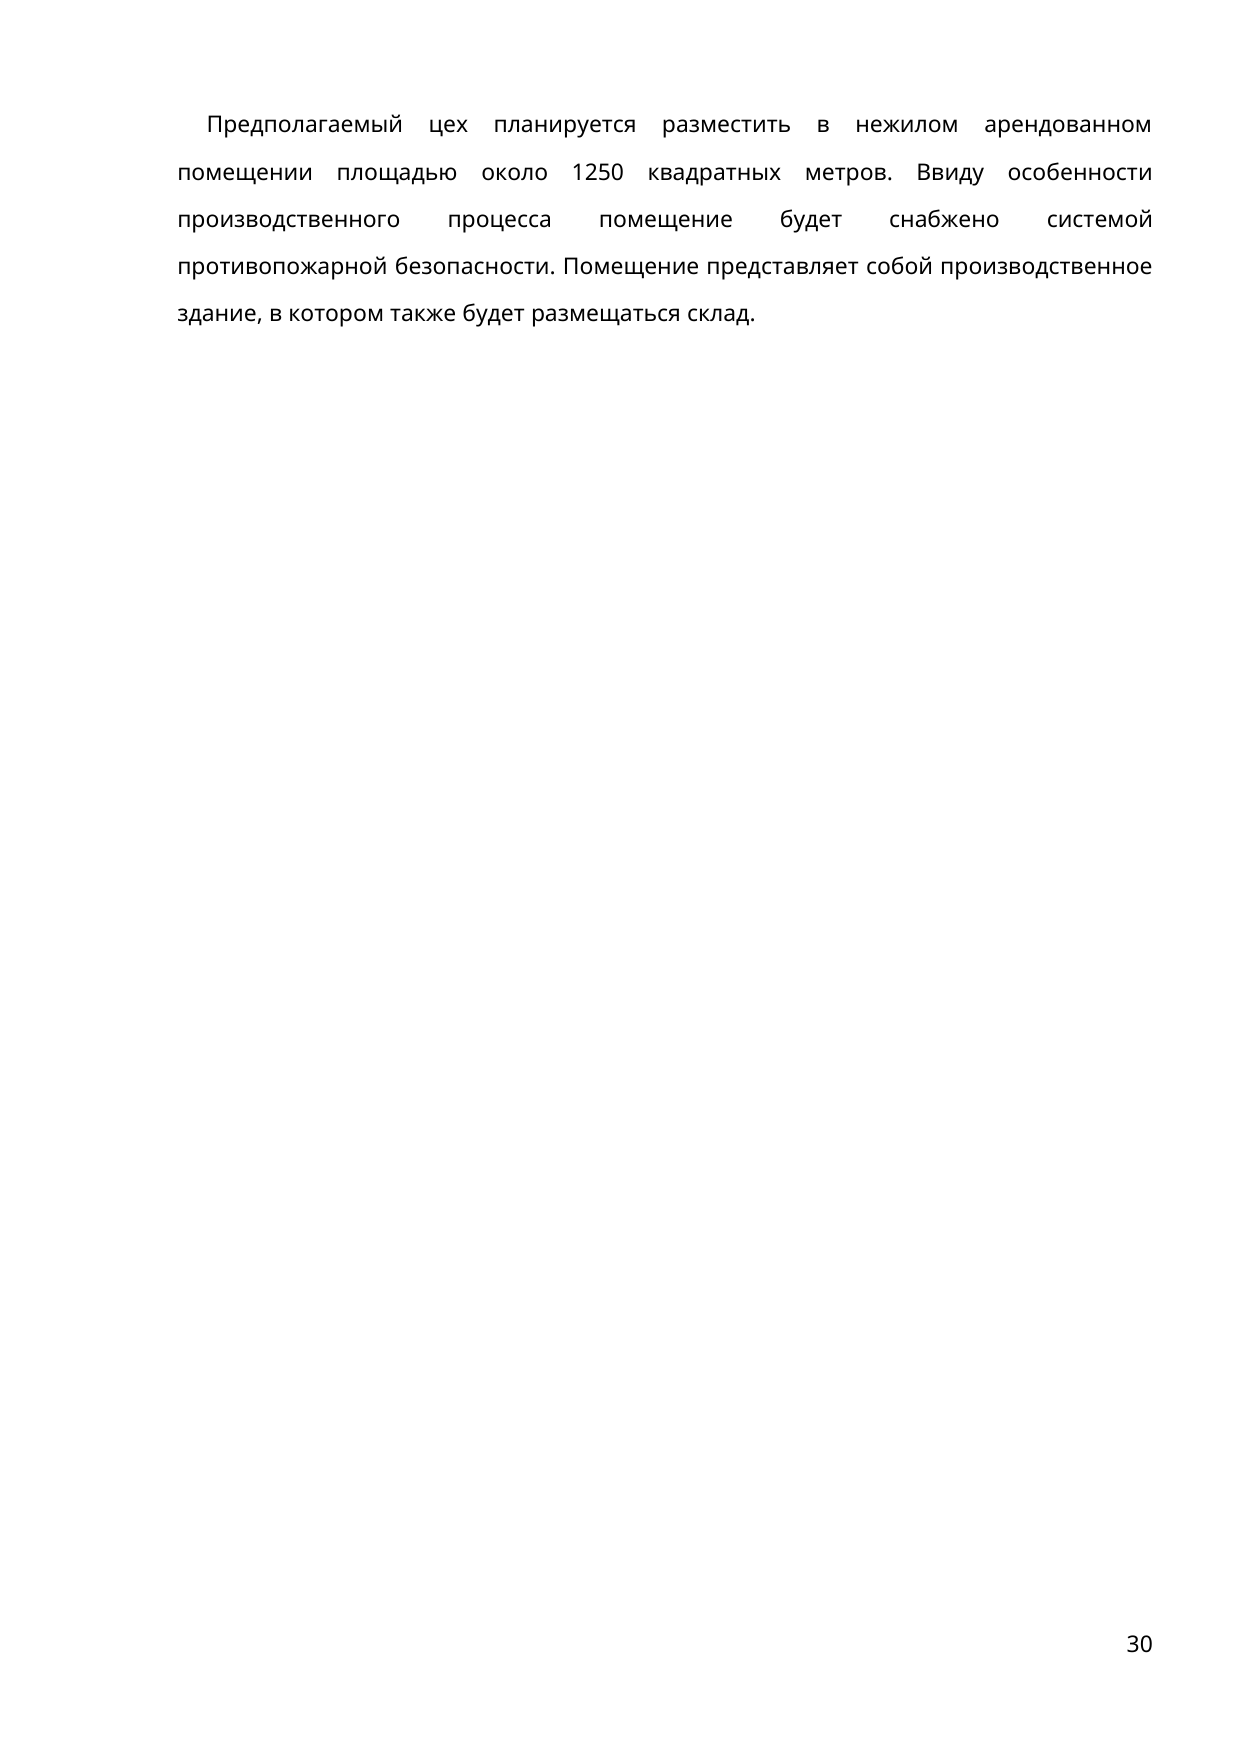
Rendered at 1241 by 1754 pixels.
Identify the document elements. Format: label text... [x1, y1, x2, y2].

text Предполагаемый цех планируется разместить в нежилом арендованном помещении площадью около 1250 квадратных метров. Ввиду особенности производственного процесса помещение будет снабжено системой противопожарной безопасности. Помещение представляет собой производственное здание, в котором также будет размещаться склад. [177, 108, 1153, 328]
